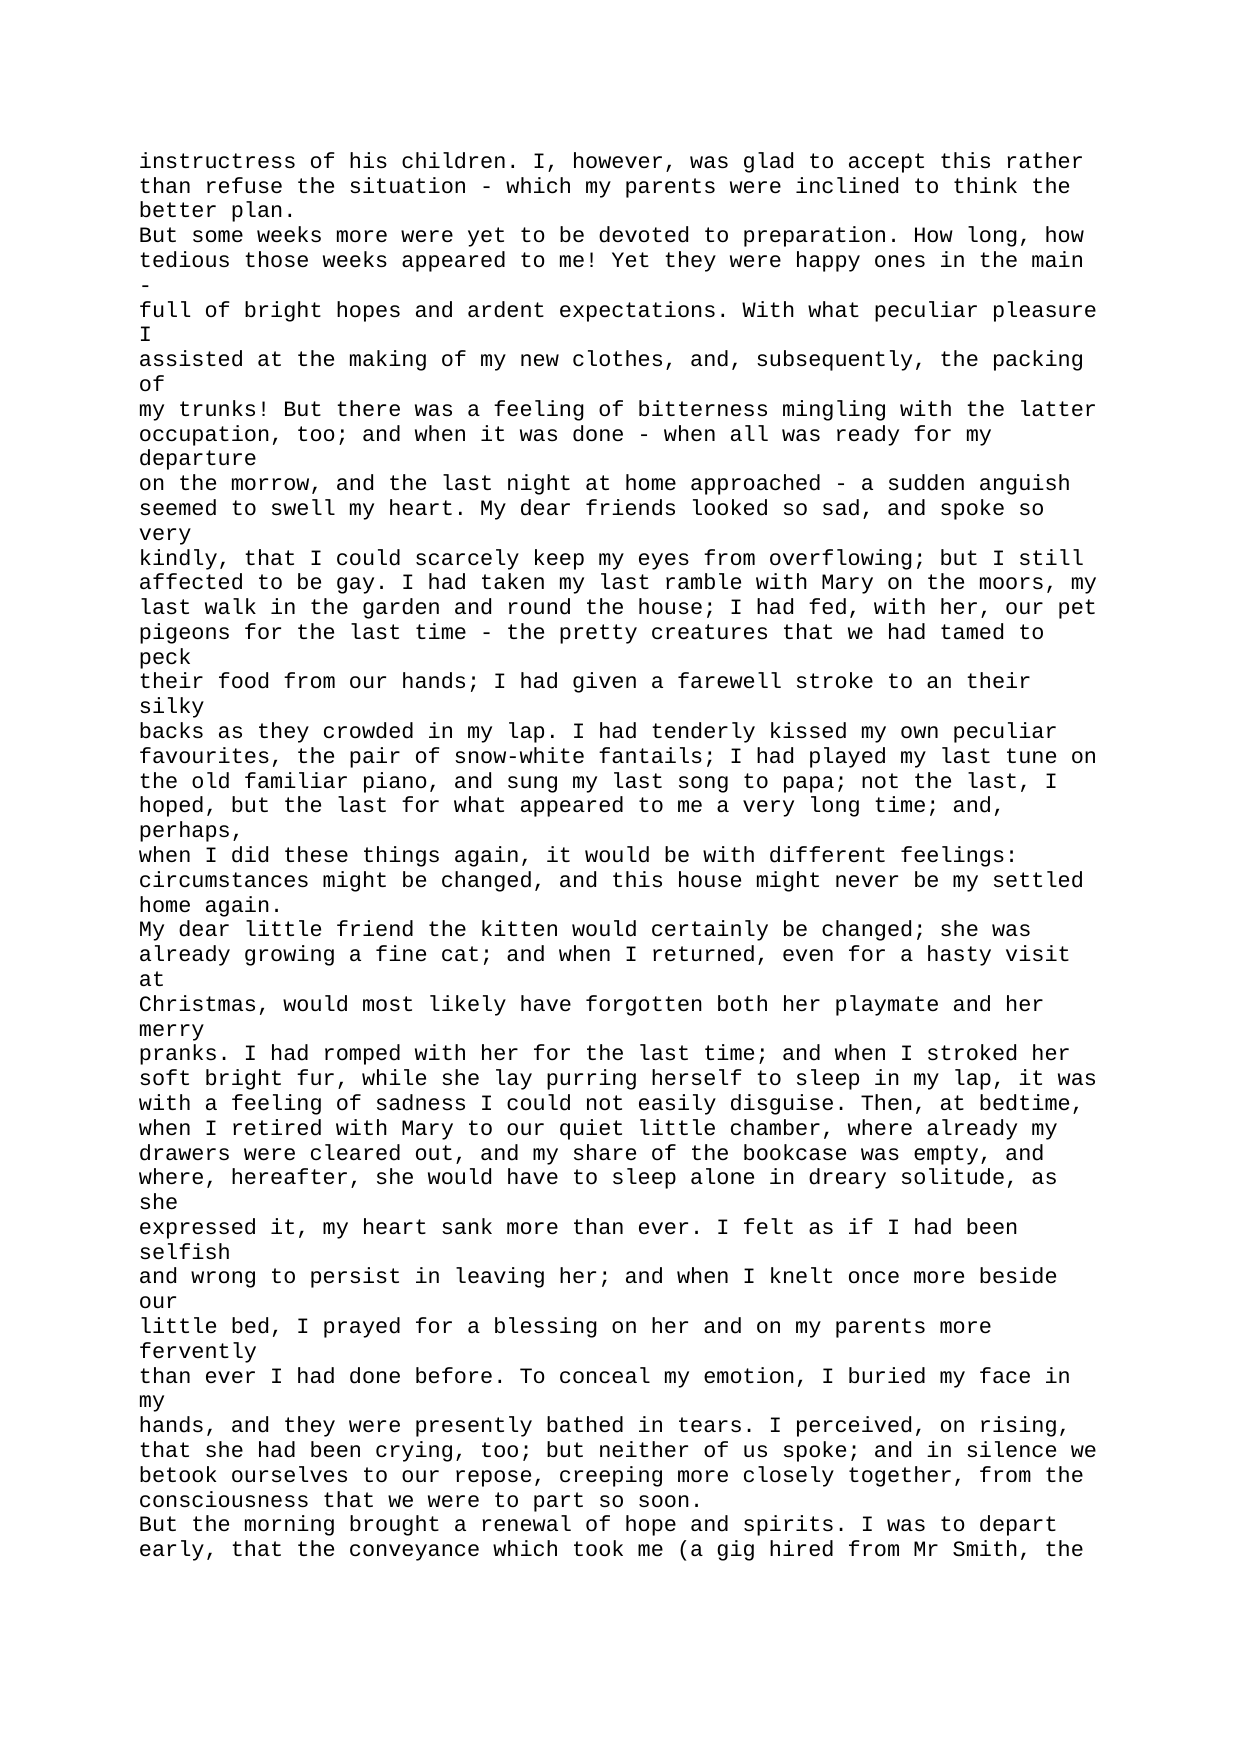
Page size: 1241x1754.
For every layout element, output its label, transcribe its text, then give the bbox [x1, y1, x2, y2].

text pranks. I had romped with her for the last time; and when I stroked her [139, 1042, 1101, 1067]
text with a feeling of sadness I could not easily disguise. Then, at bedtime, [139, 1092, 1101, 1117]
text But some weeks more were yet to be devoted to preparation. How long, how [139, 224, 1101, 249]
text seemed to swell my heart. My dear friends looked so sad, and spoke so very [139, 497, 1101, 547]
text drawers were cleared out, and my share of the bookcase was empty, and [139, 1142, 1101, 1166]
text than refuse the situation - which my parents were inclined to think the [139, 175, 1101, 199]
text pigeons for the last time - the pretty creatures that we had tamed to peck [139, 621, 1101, 671]
text affected to be gay. I had taken my last ramble with Mary on the moors, my [139, 571, 1101, 596]
text kindly, that I could scarcely keep my eyes from overflowing; but I still [139, 547, 1101, 571]
text But the morning brought a renewal of hope and spirits. I was to depart [139, 1513, 1101, 1538]
text consciousness that we were to part so soon. [139, 1489, 1101, 1513]
text tedious those weeks appeared to me! Yet they were happy ones in the main - [139, 249, 1101, 299]
text that she had been crying, too; but neither of us spoke; and in silence we [139, 1439, 1101, 1464]
text assisted at the making of my new clothes, and, subsequently, the packing of [139, 348, 1101, 398]
text backs as they crowded in my lap. I had tenderly kissed my own peculiar [139, 720, 1101, 745]
text full of bright hopes and ardent expectations. With what peculiar pleasure I [139, 299, 1101, 348]
text soft bright fur, while she lay purring herself to sleep in my lap, it was [139, 1067, 1101, 1092]
text than ever I had done before. To conceal my emotion, I buried my face in my [139, 1365, 1101, 1414]
text early, that the conveyance which took me (a gig hired from Mr Smith, the [139, 1538, 1101, 1563]
text on the morrow, and the last night at home approached - a sudden anguish [139, 472, 1101, 497]
text expressed it, my heart sank more than ever. I felt as if I had been selfish [139, 1216, 1101, 1266]
text my trunks! But there was a feeling of bitterness mingling with the latter [139, 398, 1101, 423]
text the old familiar piano, and sung my last song to papa; not the last, I [139, 770, 1101, 794]
text Christmas, would most likely have forgotten both her playmate and her merry [139, 993, 1101, 1042]
text when I retired with Mary to our quiet little chamber, where already my [139, 1117, 1101, 1142]
text occupation, too; and when it was done - when all was ready for my departure [139, 423, 1101, 472]
text instructress of his children. I, however, was glad to accept this rather [139, 150, 1101, 175]
text and wrong to persist in leaving her; and when I knelt once more beside our [139, 1266, 1101, 1315]
text circumstances might be changed, and this house might never be my settled [139, 869, 1101, 894]
text their food from our hands; I had given a farewell stroke to an their silky [139, 671, 1101, 720]
text already growing a fine cat; and when I returned, even for a hasty visit at [139, 943, 1101, 993]
text when I did these things again, it would be with different feelings: [139, 844, 1101, 869]
text hands, and they were presently bathed in tears. I perceived, on rising, [139, 1414, 1101, 1439]
text where, hereafter, she would have to sleep alone in dreary solitude, as she [139, 1166, 1101, 1216]
text better plan. [139, 199, 1101, 224]
text last walk in the garden and round the house; I had fed, with her, our pet [139, 596, 1101, 621]
text favourites, the pair of snow-white fantails; I had played my last tune on [139, 745, 1101, 770]
text betook ourselves to our repose, creeping more closely together, from the [139, 1464, 1101, 1489]
text little bed, I prayed for a blessing on her and on my parents more fervently [139, 1315, 1101, 1365]
text hoped, but the last for what appeared to me a very long time; and, perhaps, [139, 794, 1101, 844]
text My dear little friend the kitten would certainly be changed; she was [139, 918, 1101, 943]
text home again. [139, 894, 1101, 918]
